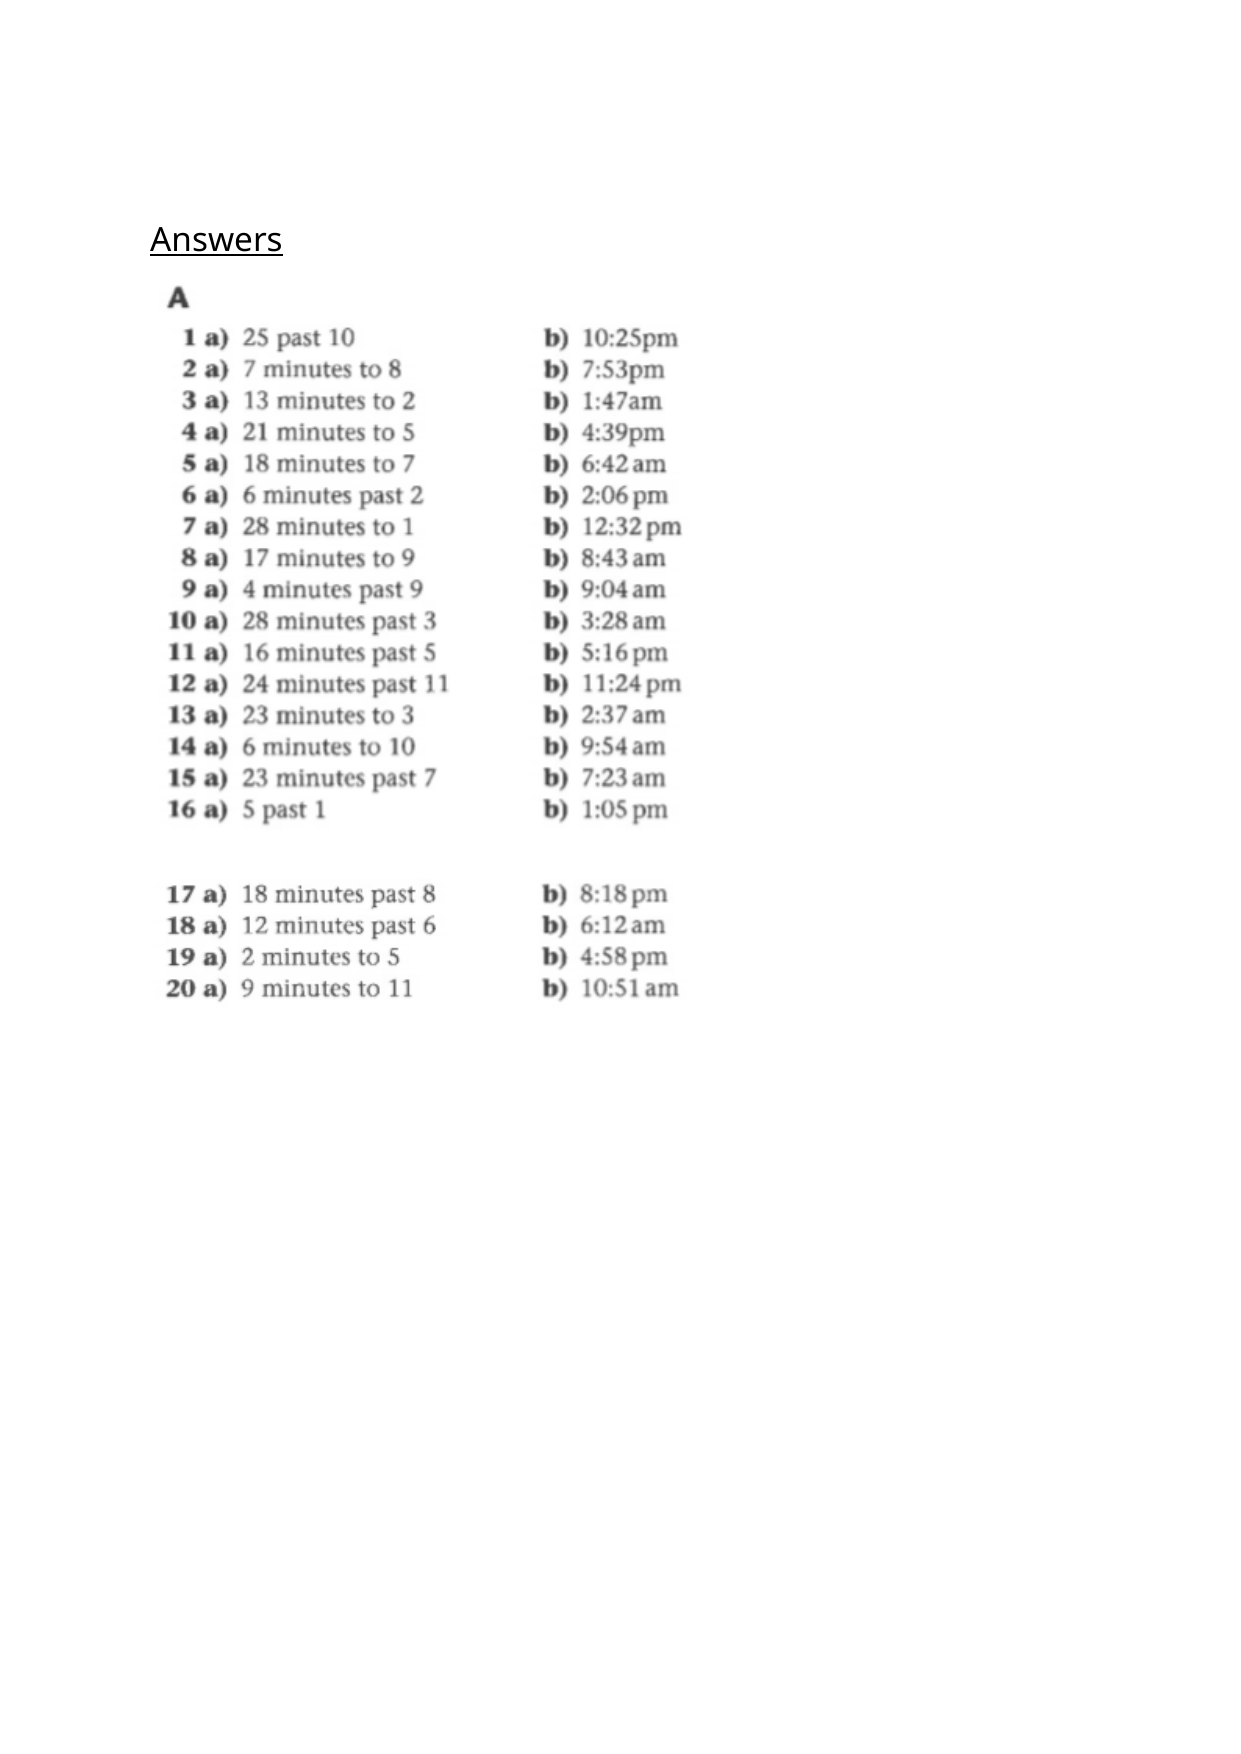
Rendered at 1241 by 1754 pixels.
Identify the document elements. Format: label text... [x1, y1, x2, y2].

text Answers [150, 216, 1090, 261]
picture [150, 859, 708, 1022]
picture [150, 281, 708, 841]
